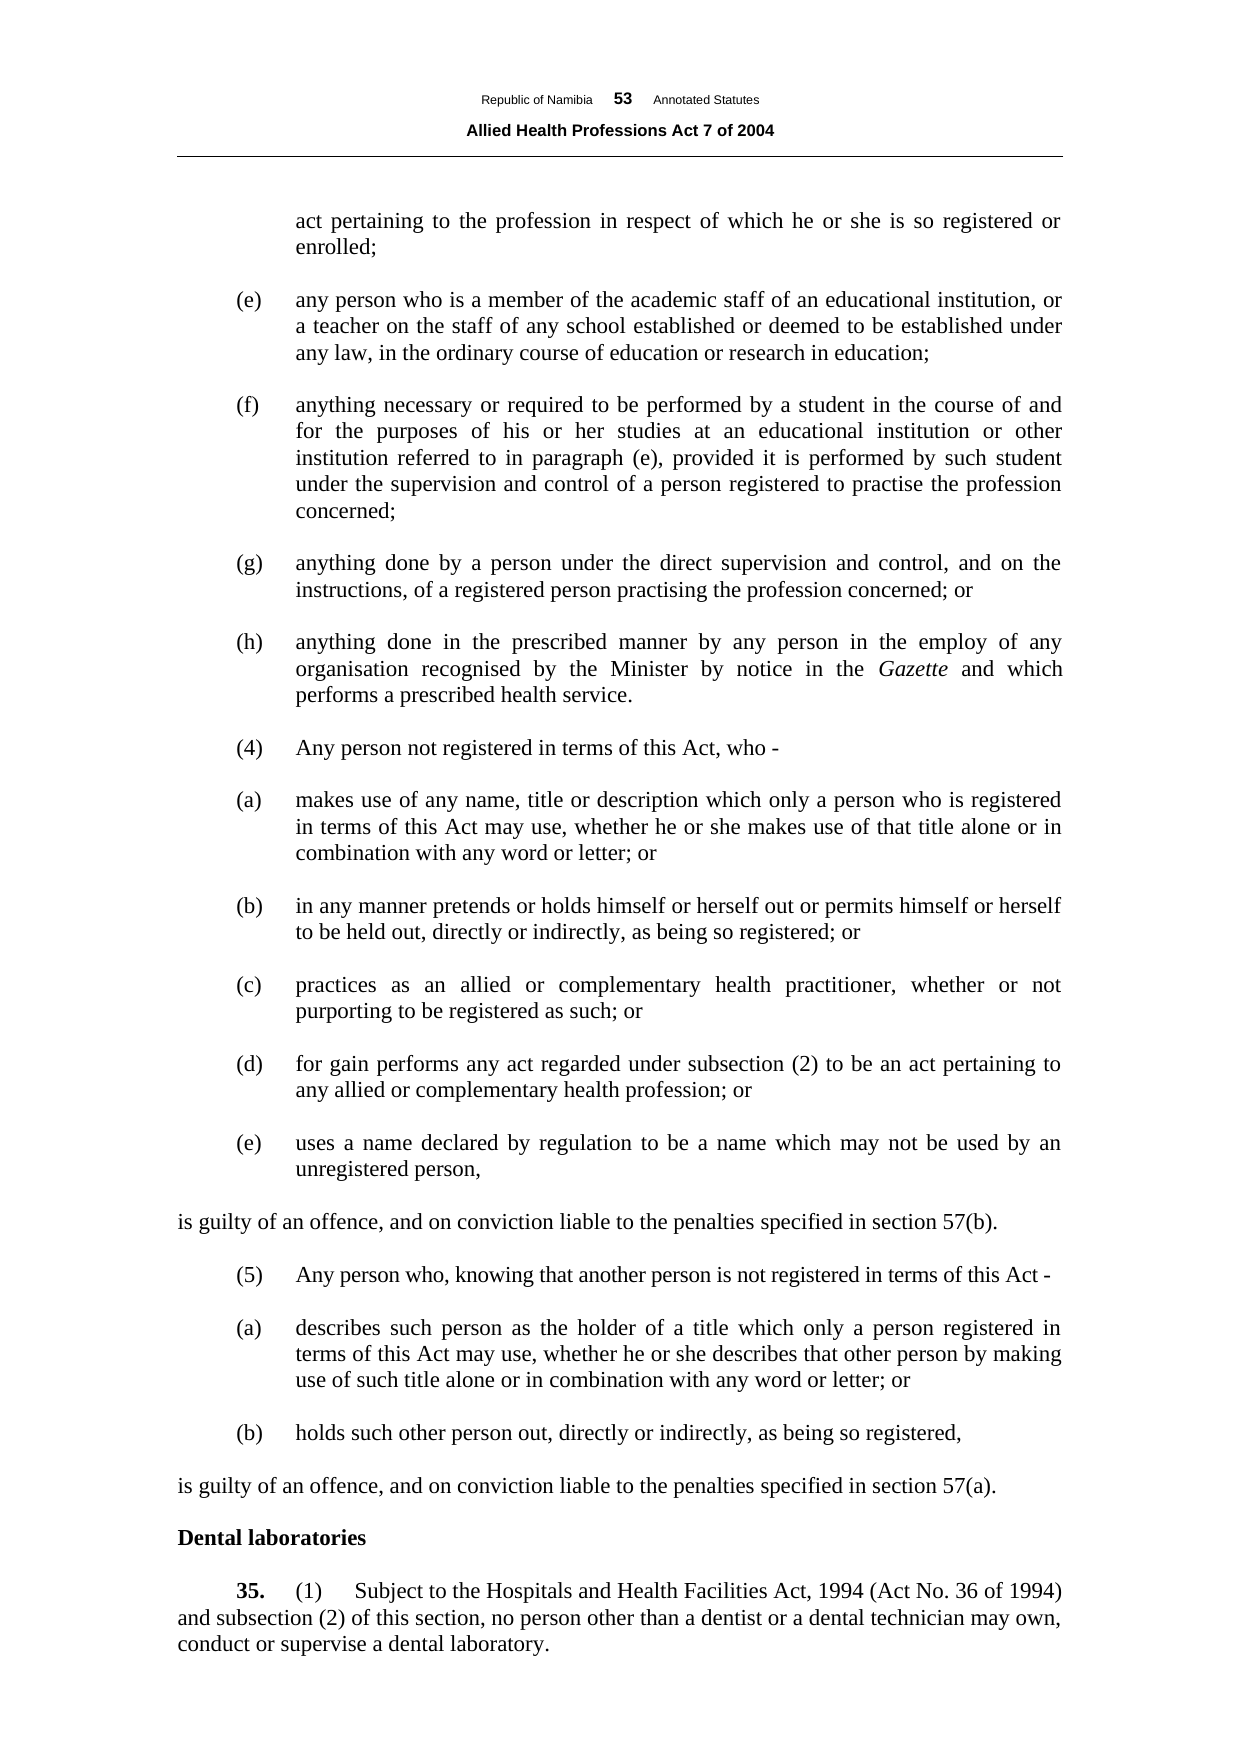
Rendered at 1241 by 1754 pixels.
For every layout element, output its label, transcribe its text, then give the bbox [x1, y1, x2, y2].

text (b) in any manner pretends or holds himself or herself out or permits himself or herself to be held out, directly or indirectly, as being so registered; or [236, 892, 1063, 945]
text Dental laboratories [177, 1524, 1063, 1551]
text (f) anything necessary or required to be performed by a student in the course of and for the purposes of his or her studies at an educational institution or other institution referred to in paragraph (e), provided it is performed by such student under the supervision and control of a person registered to practise the profession concerned; [236, 391, 1063, 523]
text (e) any person who is a member of the academic staff of an educational institution, or a teacher on the staff of any school established or deemed to be established under any law, in the ordinary course of education or research in education; [236, 286, 1063, 365]
text (g) anything done by a person under the direct supervision and control, and on the instructions, of a registered person practising the profession concerned; or [236, 549, 1063, 602]
text (d) for gain performs any act regarded under subsection (2) to be an act pertaining to any allied or complementary health profession; or [236, 1050, 1063, 1103]
text (a) describes such person as the holder of a title which only a person registered in terms of this Act may use, whether he or she describes that other person by making use of such title alone or in combination with any word or letter; or [236, 1314, 1063, 1393]
text (e) uses a name declared by regulation to be a name which may not be used by an unregistered person, [236, 1129, 1063, 1182]
text (c) practices as an allied or complementary health practitioner, whether or not purporting to be registered as such; or [236, 971, 1063, 1024]
text (5) Any person who, knowing that another person is not registered in terms of this Act - [177, 1261, 1063, 1287]
text (h) anything done in the prescribed manner by any person in the employ of any organisation recognised by the Minister by notice in the Gazette and which performs a prescribed health service. [236, 628, 1063, 707]
text is guilty of an offence, and on conviction liable to the penalties specified in section 57(b). [177, 1208, 1063, 1234]
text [236, 207, 1063, 259]
text (a) makes use of any name, title or description which only a person who is registered in terms of this Act may use, whether he or she makes use of that title alone or in combination with any word or letter; or [236, 787, 1063, 866]
text is guilty of an offence, and on conviction liable to the penalties specified in section 57(a). [177, 1472, 1063, 1498]
text 35. (1) Subject to the Hospitals and Health Facilities Act, 1994 (Act No. 36 of 1994) and subsection (2) of this section, no person other than a dentist or a dental technician may own, conduct or supervise a dental laboratory. [177, 1577, 1063, 1656]
text (b) holds such other person out, directly or indirectly, as being so registered, [236, 1419, 1063, 1445]
text (4) Any person not registered in terms of this Act, who - [177, 734, 1063, 760]
